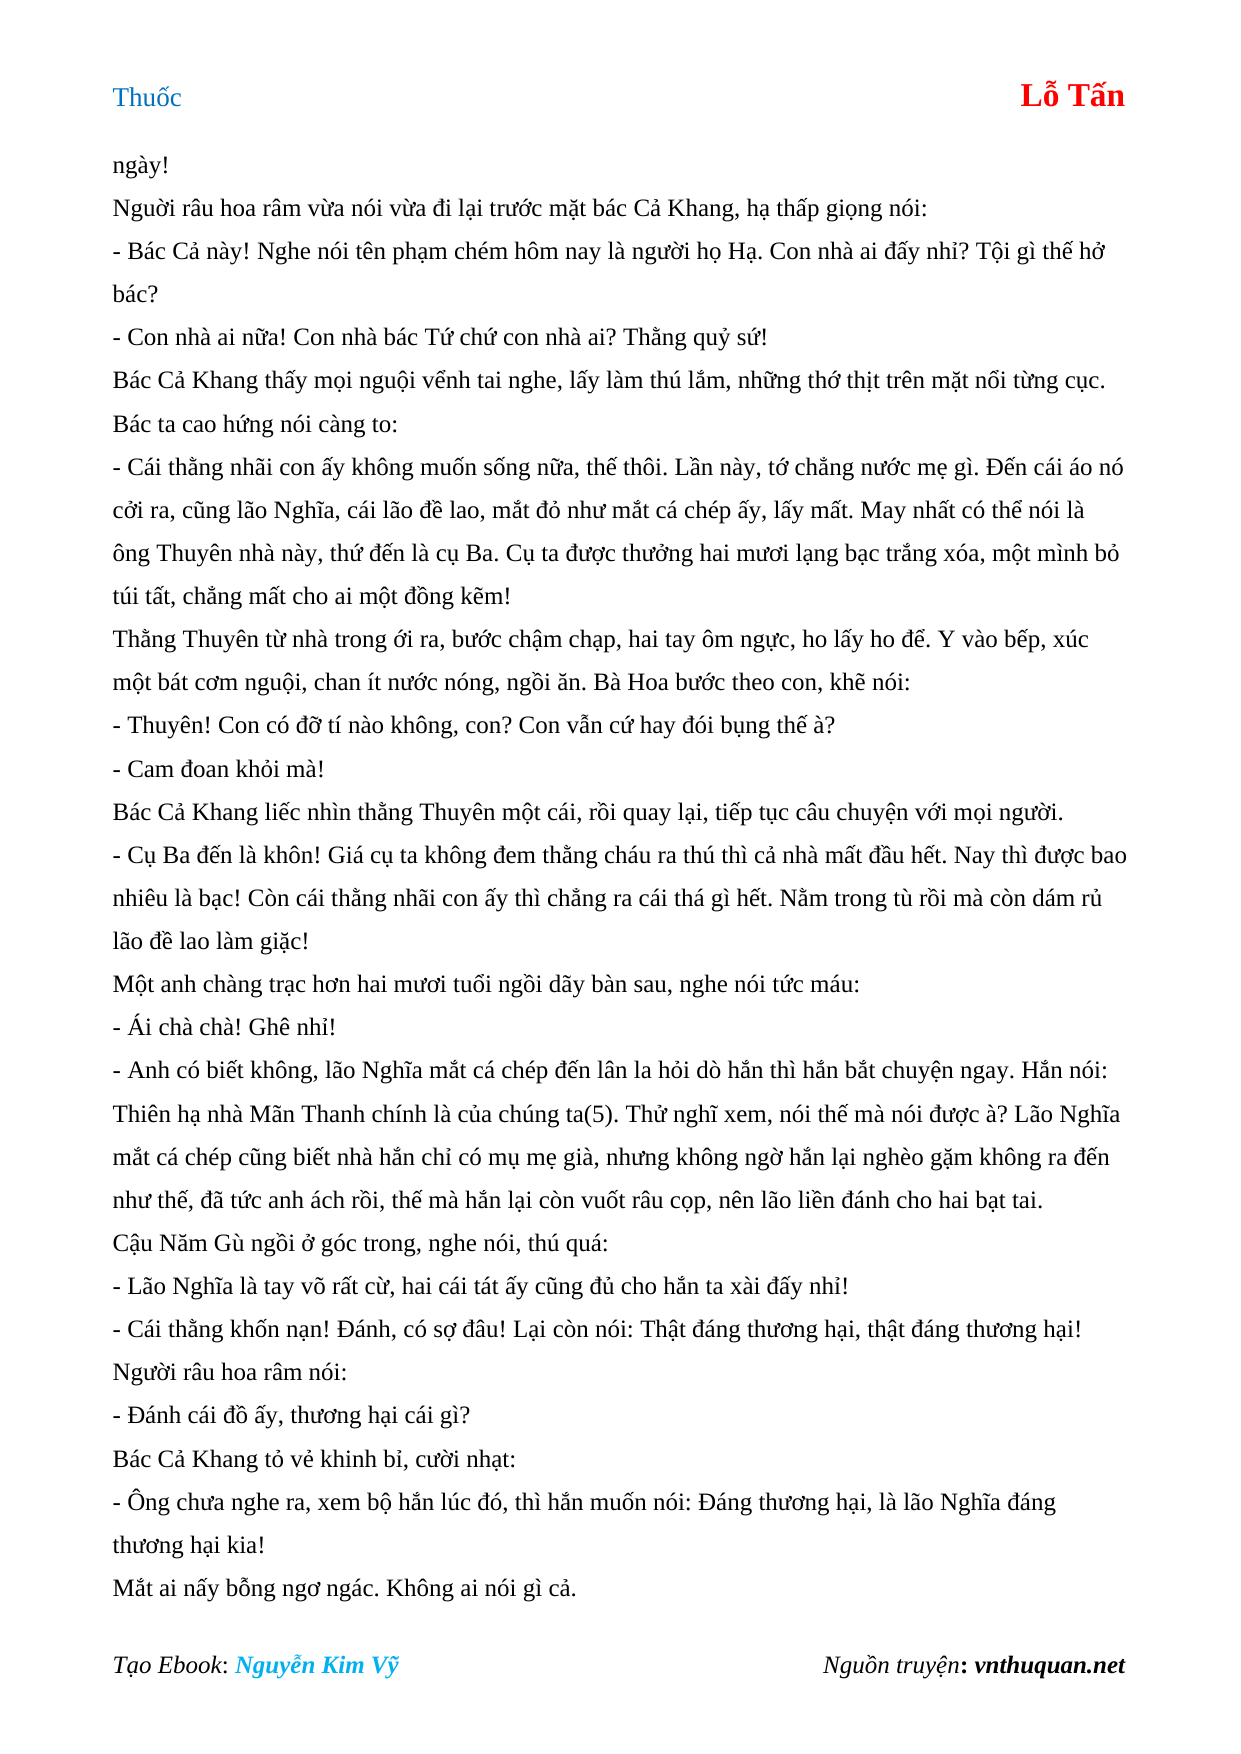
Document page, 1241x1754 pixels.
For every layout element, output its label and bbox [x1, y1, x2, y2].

text [112, 150, 1128, 1602]
